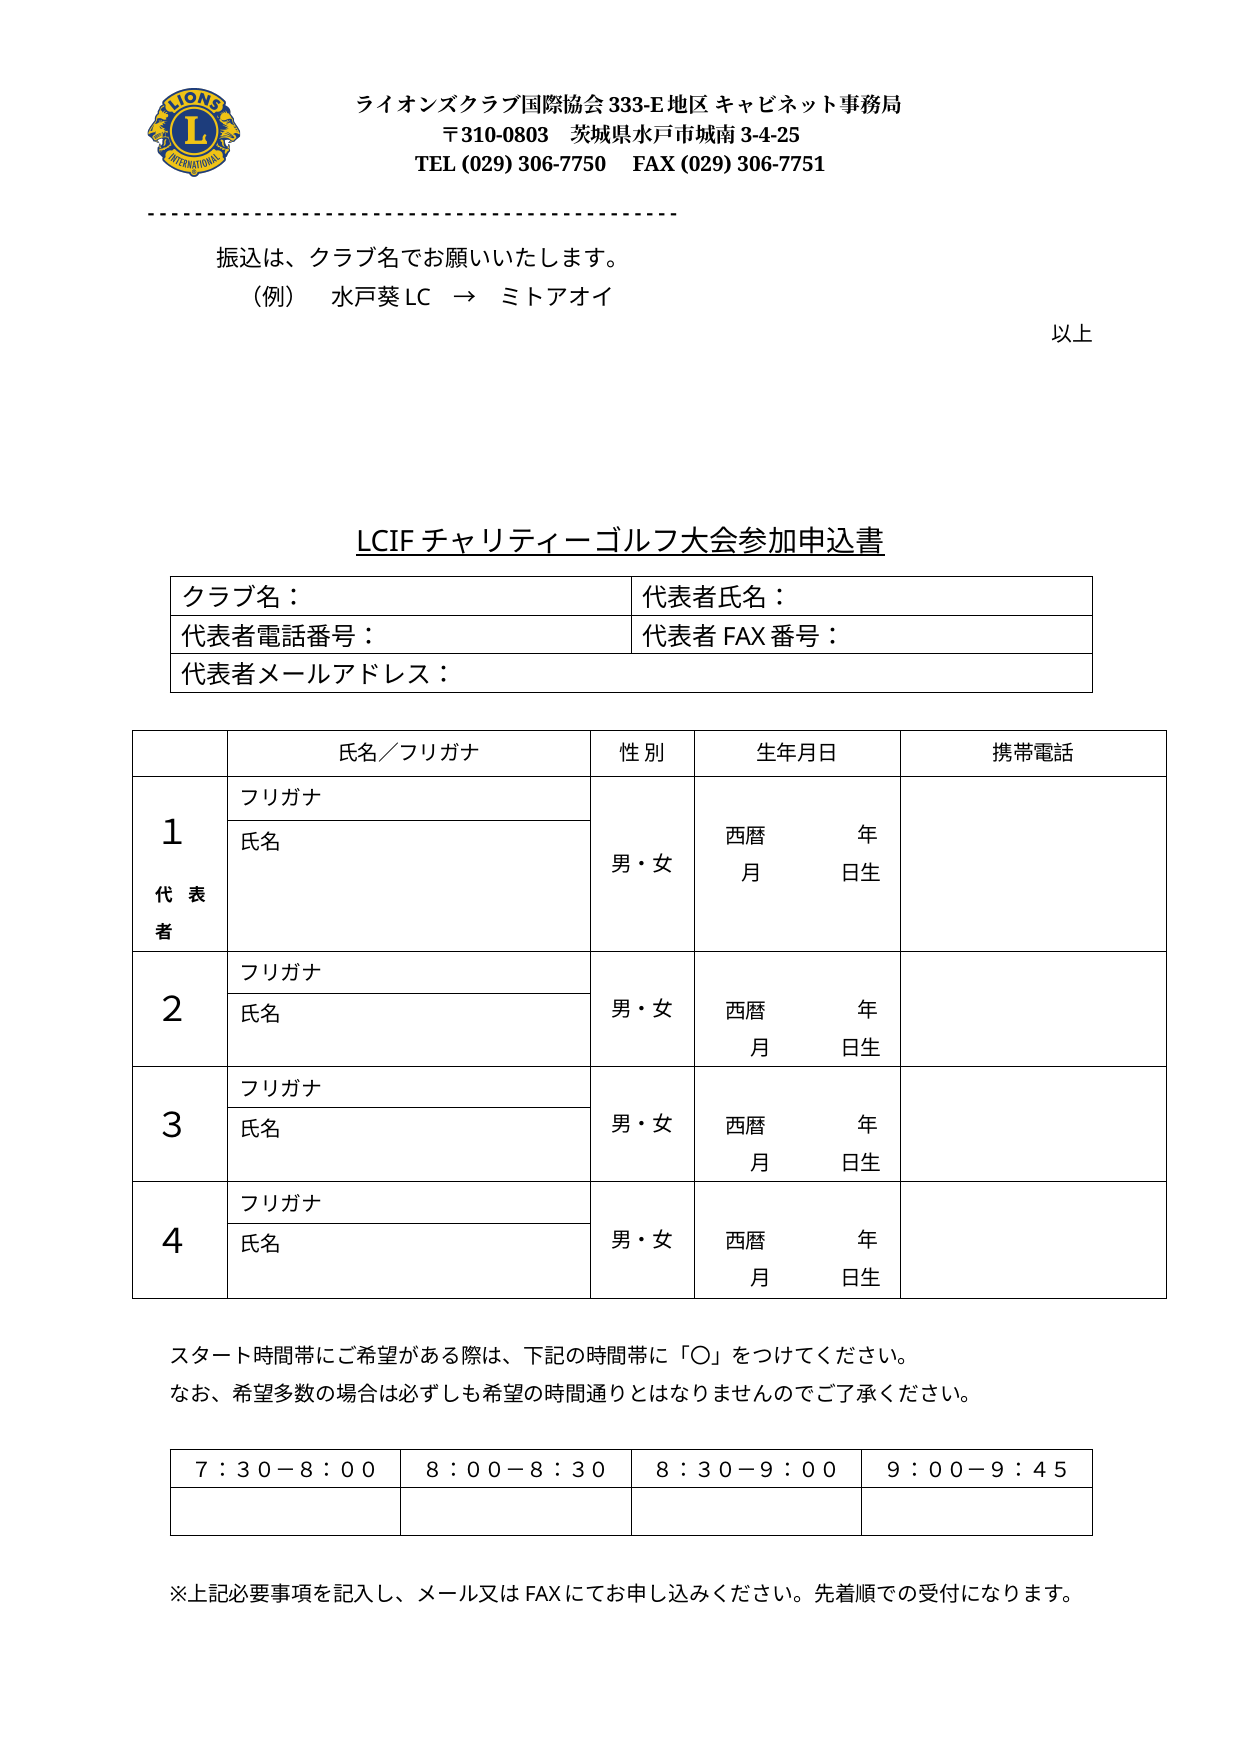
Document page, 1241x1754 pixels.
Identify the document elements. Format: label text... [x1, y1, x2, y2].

table_cell フリガナ [228, 777, 590, 820]
table_cell 年 ⽇⽣ [797, 1182, 900, 1298]
table_cell ⽒名 [228, 1108, 590, 1181]
table_cell 西暦 ⽉ [695, 1182, 797, 1298]
table_header [133, 731, 227, 776]
table_cell 年 ⽇⽣ [797, 1067, 900, 1181]
table_header クラブ名： [171, 577, 631, 615]
table_cell ３ [133, 1067, 227, 1181]
table_cell 代表者電話番号： [171, 616, 631, 653]
table_cell [401, 1488, 631, 1535]
table_cell [632, 1488, 861, 1535]
table_header 性 別 [591, 731, 694, 776]
text LCIFチャリティーゴルフ大会参加申込書 [148, 501, 1092, 576]
table_cell 代表者メールアドレス： [171, 654, 1092, 692]
table_cell 西暦 ⽉ [695, 777, 797, 951]
table_cell ⽒名 [228, 1224, 590, 1298]
table_header 代表者氏名： [632, 577, 1092, 615]
table_header ８：００－８：３０ [401, 1450, 631, 1487]
table_cell ⽒名 [228, 821, 590, 951]
table_cell ⽒名 [228, 994, 590, 1066]
table_header ⽣年⽉⽇ [695, 731, 900, 776]
table_header 携帯電話 [901, 731, 1166, 776]
table_cell 男・⼥ [591, 1067, 694, 1181]
text 以上 [148, 314, 1092, 351]
table_cell 男・⼥ [591, 952, 694, 1066]
text なお、希望多数の場合は必ずしも希望の時間通りとはなりませんのでご了承ください。 [169, 1374, 1092, 1411]
table_header ９：００－９：４５ [862, 1450, 1092, 1487]
table_header ⽒名／フリガナ [228, 731, 590, 776]
table_cell [901, 1067, 1166, 1181]
table_cell フリガナ [228, 1067, 590, 1107]
table_cell 男・⼥ [591, 777, 694, 951]
table_cell １ 代表者 [133, 777, 227, 951]
text スタート時間帯にご希望がある際は、下記の時間帯に「〇」をつけてください。 [169, 1336, 1092, 1374]
table_cell ２ [133, 952, 227, 1066]
table_cell [901, 952, 1166, 1066]
table_cell フリガナ [228, 952, 590, 992]
table_header ７：３０－８：００ [171, 1450, 400, 1487]
table_cell ４ [133, 1182, 227, 1298]
text （例） 水戸葵LC → ミトアオイ [148, 276, 1092, 314]
table_cell [171, 1488, 400, 1535]
picture [147, 88, 241, 177]
table_cell [901, 777, 1166, 951]
table_cell 男・⼥ [591, 1182, 694, 1298]
text ※上記必要事項を記入し、メール又はFAXにてお申し込みください。先着順での受付になります。 [169, 1573, 1092, 1611]
table_cell 年 ⽇⽣ [797, 952, 900, 1066]
table_header ８：３０－９：００ [632, 1450, 861, 1487]
table_cell 代表者FAX番号： [632, 616, 1092, 653]
table_cell フリガナ [228, 1182, 590, 1222]
table_cell 西暦 ⽉ [695, 1067, 797, 1181]
table_cell [901, 1182, 1166, 1298]
table_cell 西暦 ⽉ [695, 952, 797, 1066]
text 振込は、クラブ名でお願いいたします。 [148, 237, 1092, 275]
table_cell 年 ⽇⽣ [797, 777, 900, 951]
table_cell [862, 1488, 1092, 1535]
